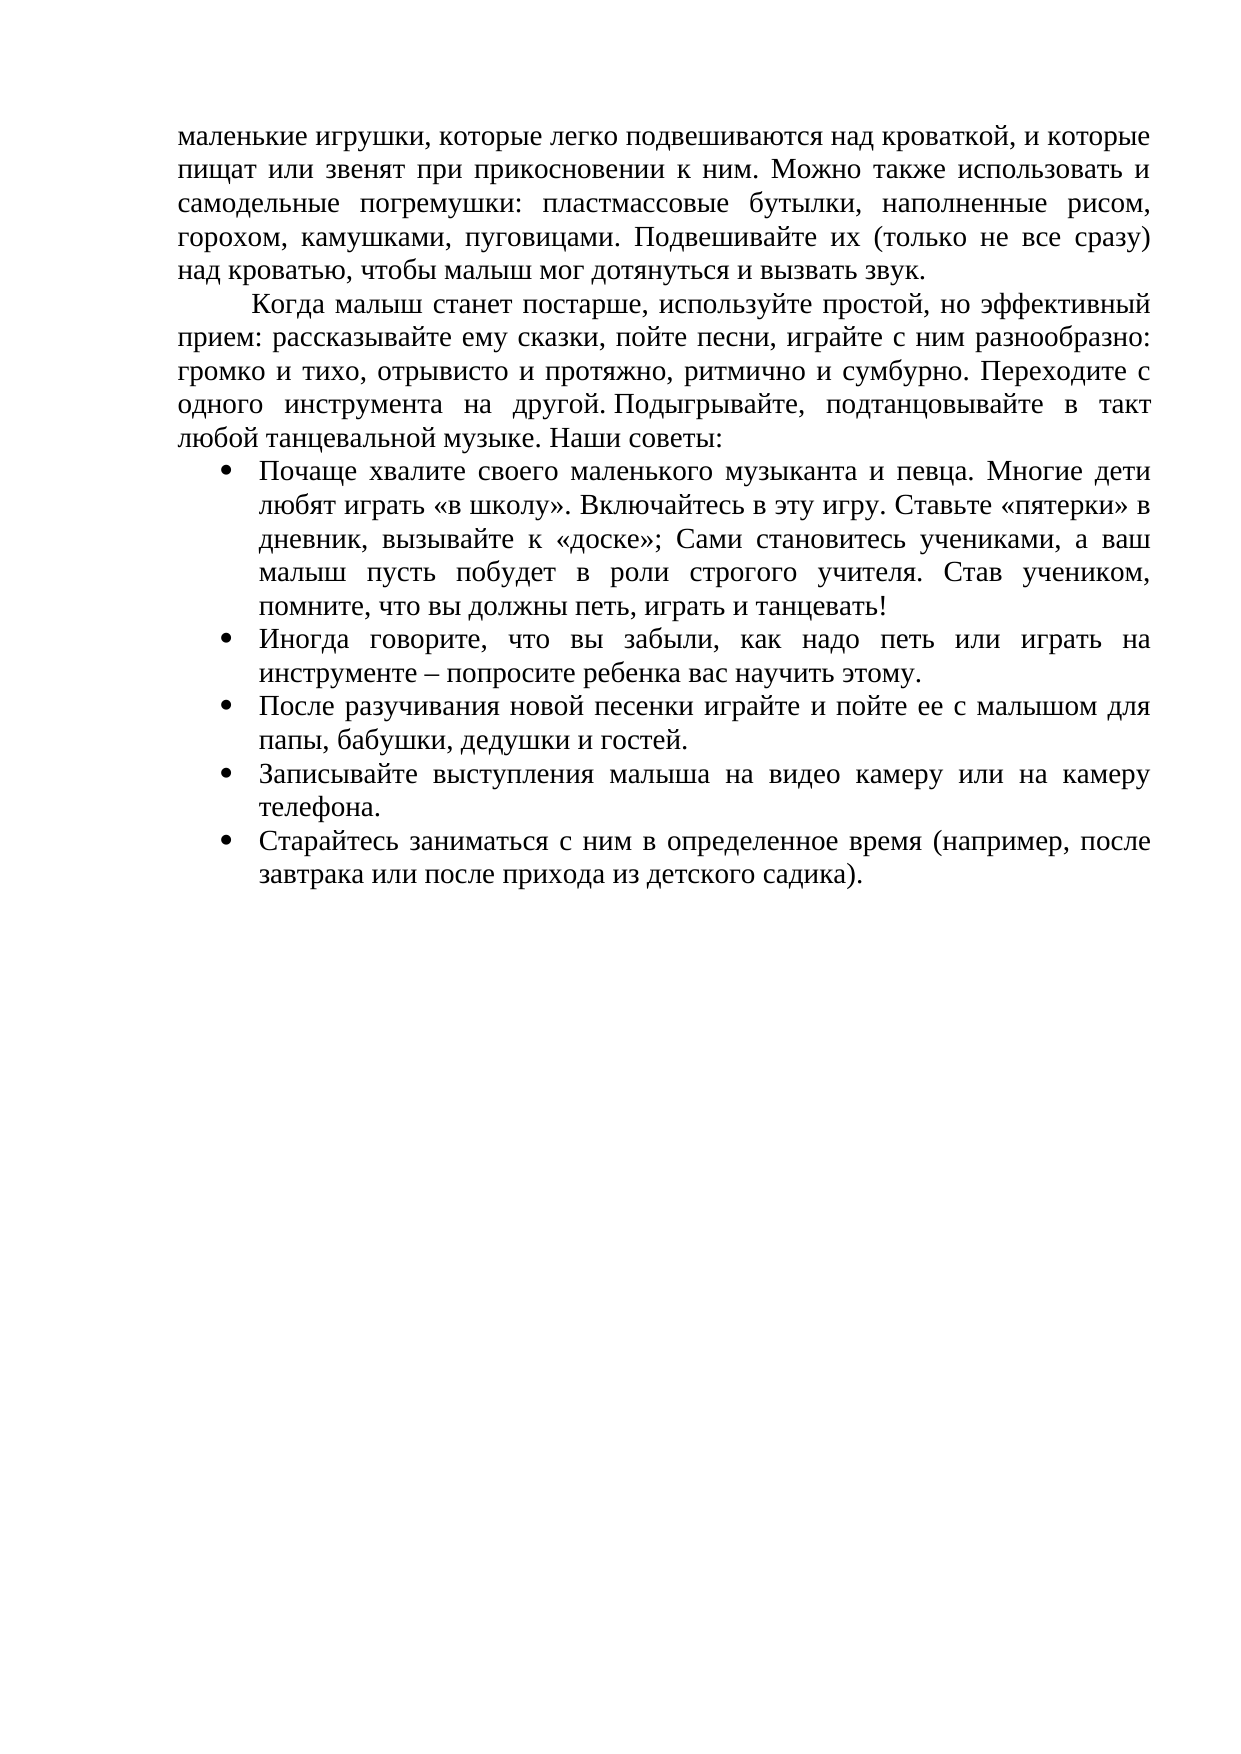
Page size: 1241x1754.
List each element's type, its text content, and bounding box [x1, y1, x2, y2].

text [177, 118, 1152, 286]
list Старайтесь заниматься с ним в определенное время (например, после завтрака или после прихода из детского садика). [221, 823, 1152, 890]
list После разучивания новой песенки играйте и пойте ее с малышом для папы, бабушки, дедушки и гостей. [221, 688, 1152, 756]
list Почаще хвалите своего маленького музыканта и певца. Многие дети любят играть «в школу». Включайтесь в эту игру. Ставьте «пятерки» в дневник, вызывайте к «доске»; Сами становитесь учениками, а ваш малыш пусть побудет в роли строгого учителя. Став учеником, помните, что вы должны петь, играть и танцевать! [221, 453, 1152, 621]
list Иногда говорите, что вы забыли, как надо петь или играть на инструменте – попросите ребенка вас научить этому. [221, 621, 1152, 688]
text Когда малыш станет постарше, используйте простой, но эффективный прием: рассказывайте ему сказки, пойте песни, играйте с ним разнообразно: громко и тихо, отрывисто и протяжно, ритмично и сумбурно. Переходите с одного инструмента на другой. Подыгрывайте, подтанцовывайте в такт любой танцевальной музыке. Наши советы: [177, 286, 1152, 453]
list Записывайте выступления малыша на видео камеру или на камеру телефона. [221, 756, 1152, 823]
